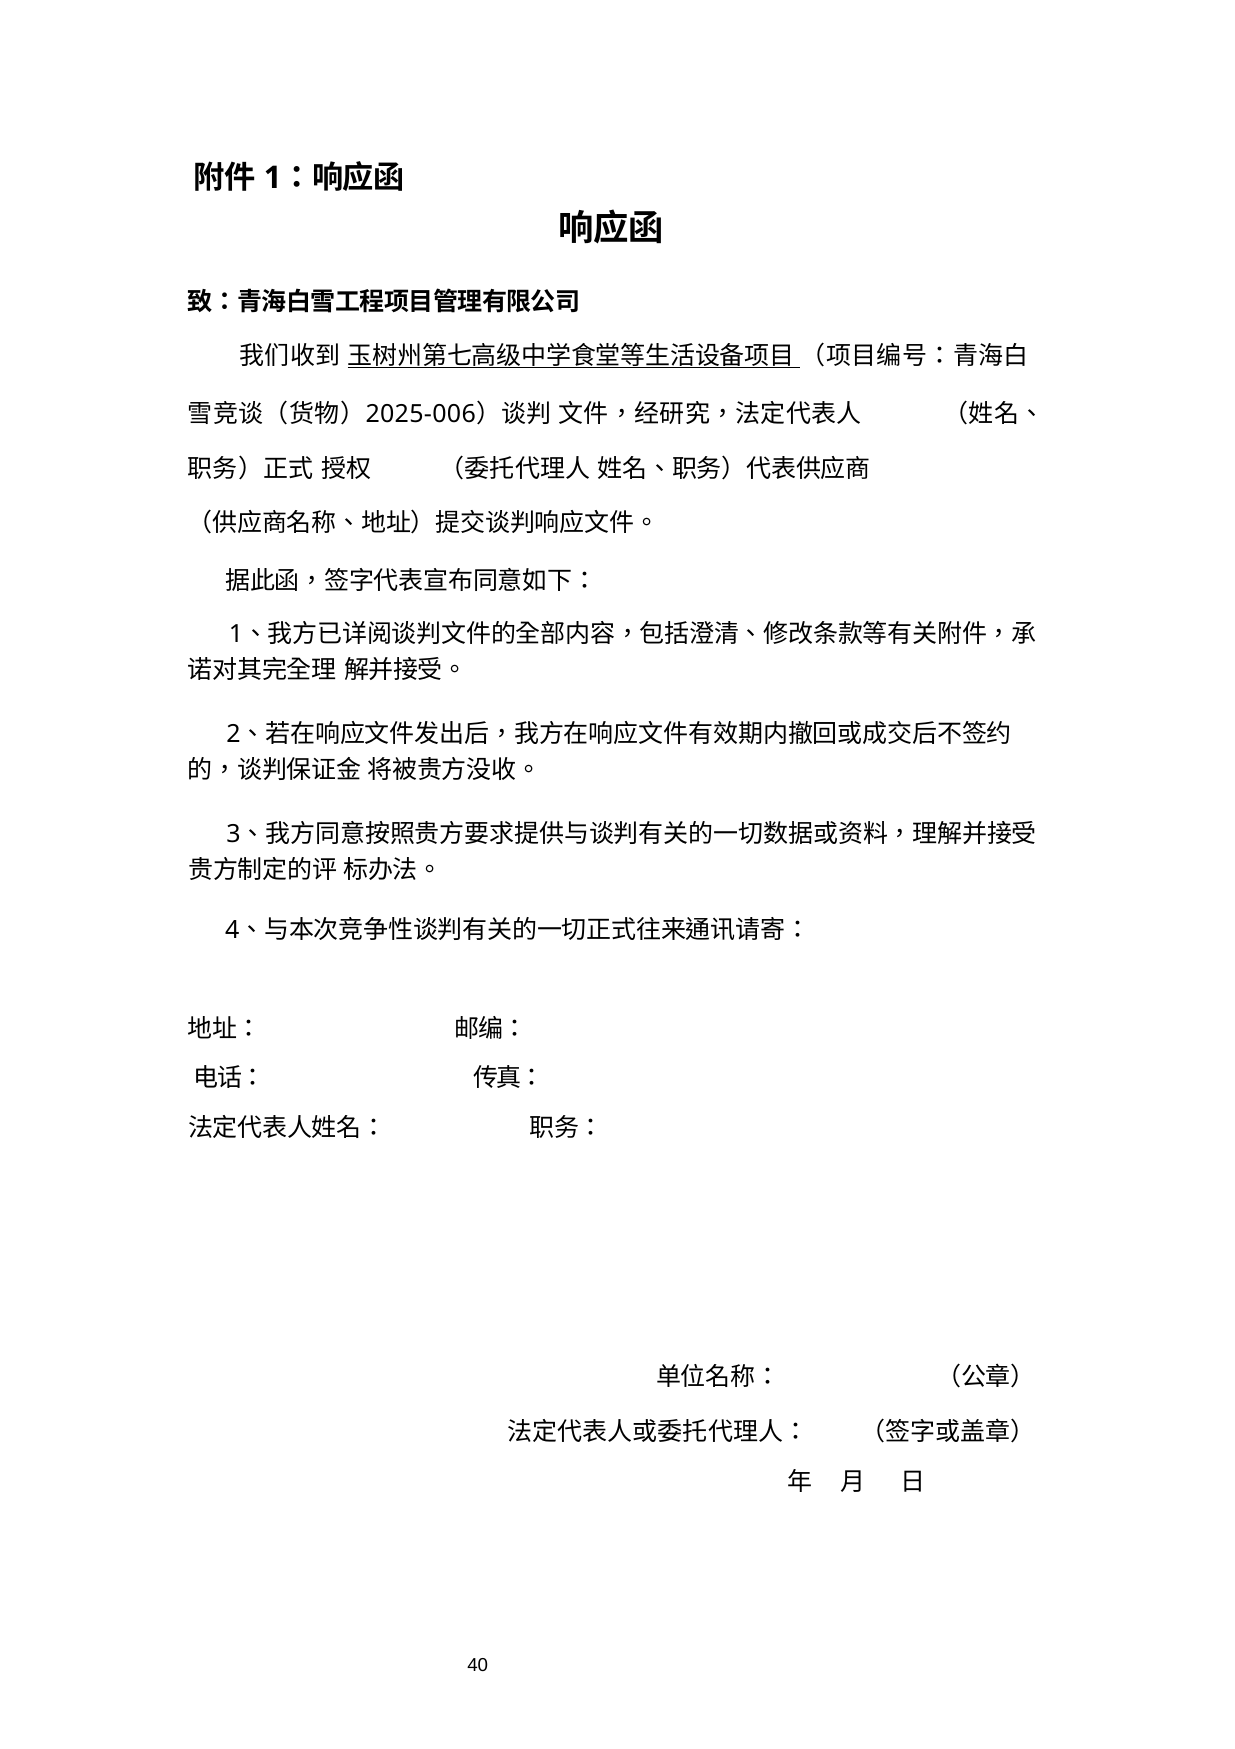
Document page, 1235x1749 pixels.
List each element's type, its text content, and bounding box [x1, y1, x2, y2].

text 2、若在响应文件发出后，我方在响应文件有效期内撤回或成交后不签约的，谈判保证金 将被贵方没收。 [187, 716, 1037, 786]
text 据此函，签字代表宣布同意如下： [225, 564, 1047, 595]
text 附件 1：响应函 [193, 156, 1047, 196]
text 单位名称： （公章） [187, 1359, 1036, 1393]
text 3、我方同意按照贵方要求提供与谈判有关的一切数据或资料，理解并接受贵方制定的评 标办法。 [188, 816, 1038, 886]
text 年 月 日 [787, 1466, 1047, 1497]
text 响应函 [187, 203, 1035, 251]
text 1、我方已详阅谈判文件的全部内容，包括澄清、修改条款等有关附件，承诺对其完全理 解并接受。 [187, 616, 1038, 686]
text 法定代表人姓名： 职务： [188, 1112, 1047, 1143]
text 致：青海白雪工程项目管理有限公司 [187, 282, 602, 318]
text 地址： 邮编： [188, 1012, 1047, 1043]
text 4、与本次竞争性谈判有关的一切正式往来通讯请寄： [225, 914, 1047, 945]
text 电话： 传真： [193, 1062, 1047, 1093]
text 我们收到 玉树州第七高级中学食堂等生活设备项目 （项目编号：青海白雪竞谈（货物）2025-006）谈判 文件，经研究，法定代表人 （姓名、职务）正式 授权 （委托代理人 姓名、职务）代表供应商 （供应商名称、地址）提交谈判响应文件。 [187, 336, 1047, 539]
text 法定代表人或委托代理人： （签字或盖章） [187, 1414, 1036, 1448]
